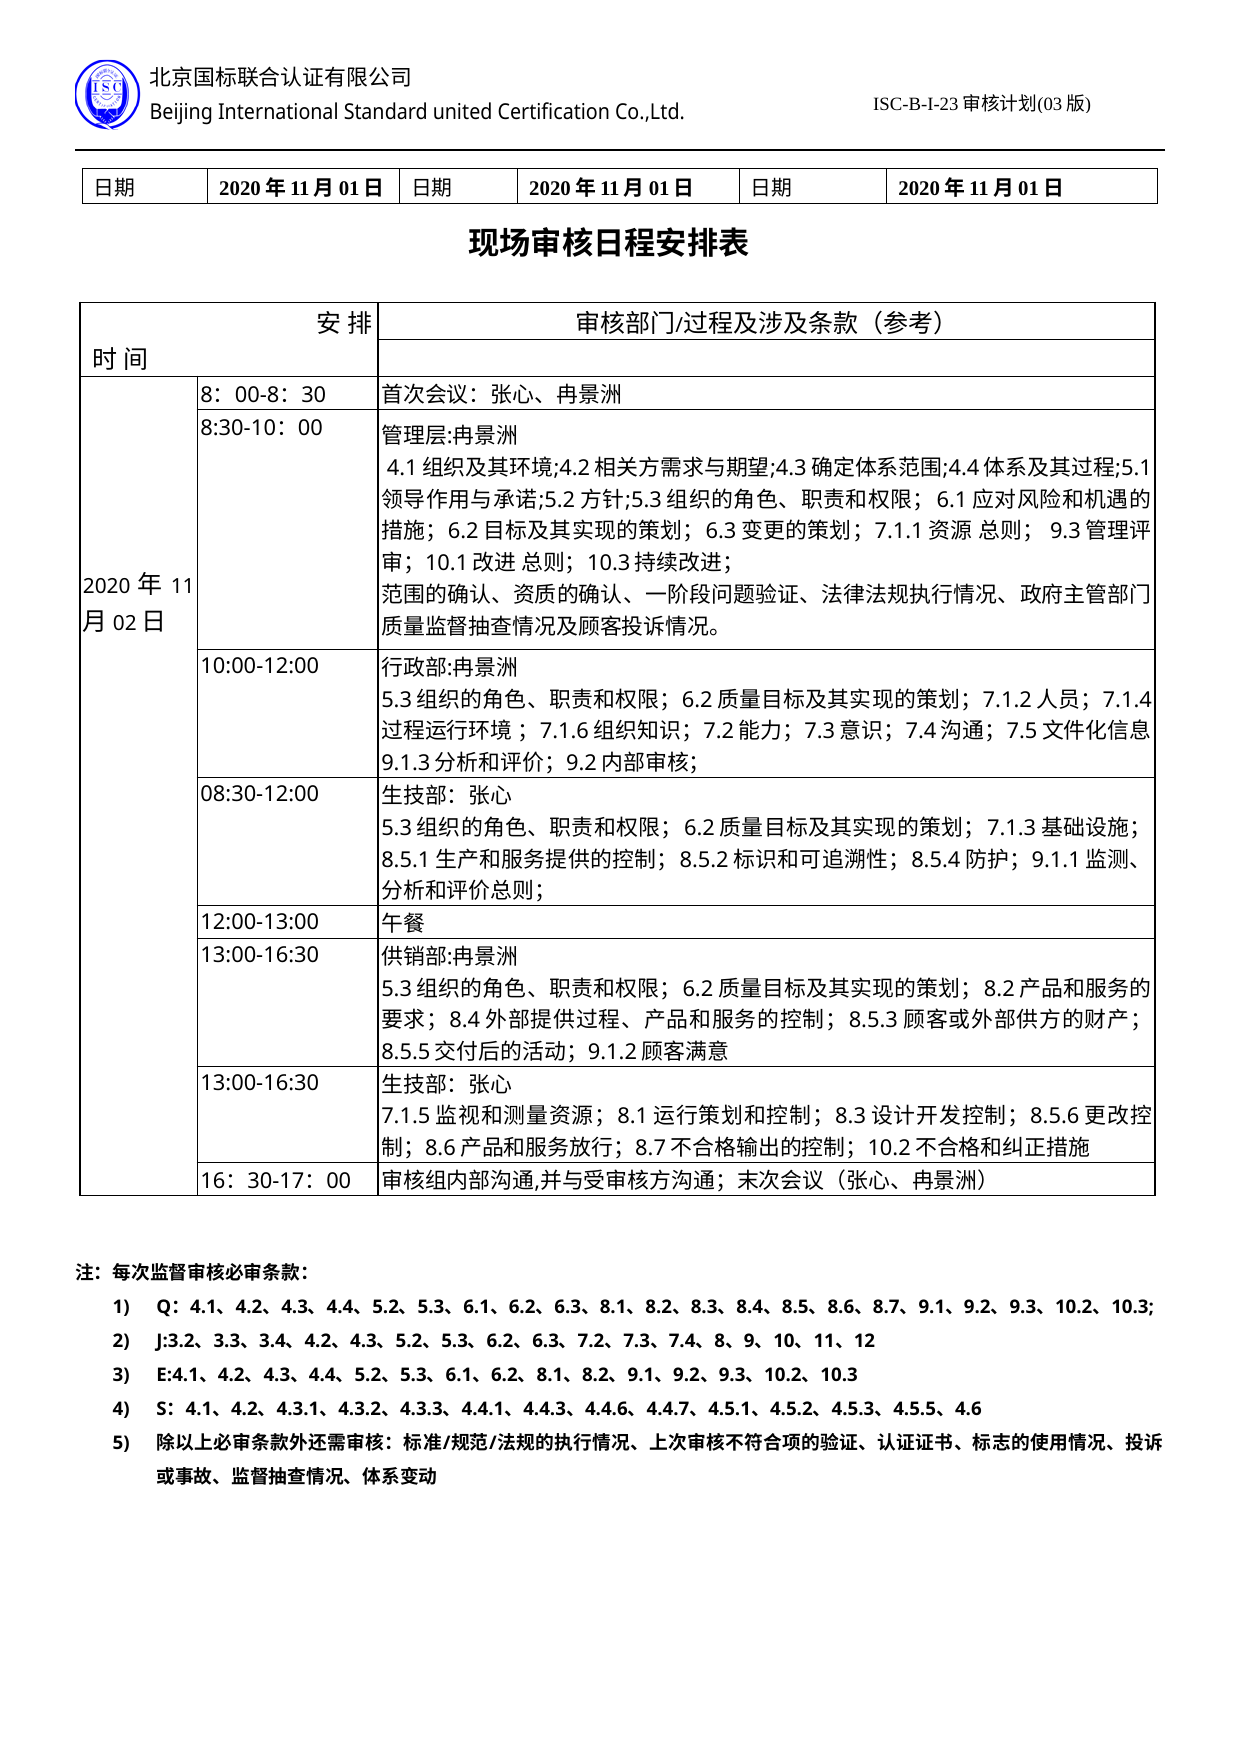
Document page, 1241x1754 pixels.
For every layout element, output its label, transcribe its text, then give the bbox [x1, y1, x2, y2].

table_cell [379, 340, 1154, 376]
table_cell 行政部:冉景洲 5.3组织的角色、职责和权限；6.2质量目标及其实现的策划；7.1.2人员；7.1.4过程运行环境 ；7.1.6组织知识；7.2能力；7.3意识；7.4沟通；7.5文件化信息9.1.3分析和评价；9.2内部审核； [379, 650, 1154, 777]
table_cell 供销部:冉景洲 5.3组织的角色、职责和权限；6.2质量目标及其实现的策划；8.2产品和服务的要求；8.4外部提供过程、产品和服务的控制；8.5.3顾客或外部供方的财产；8.5.5交付后的活动；9.1.2顾客满意 [379, 939, 1154, 1066]
table_cell 生技部：张心 5.3组织的角色、职责和权限；6.2质量目标及其实现的策划；7.1.3基础设施；8.5.1生产和服务提供的控制；8.5.2标识和可追溯性；8.5.4防护；9.1.1监测、分析和评价总则； [379, 778, 1154, 905]
text 注：每次监督审核必审条款： [75, 1254, 1165, 1288]
table_cell 10:00-12:00 [198, 650, 377, 777]
table_cell 13:00-16:30 [198, 939, 377, 1066]
table_cell 日期 [740, 169, 886, 203]
table_cell 午餐 [379, 906, 1154, 938]
list E:4.1、4.2、4.3、4.4、5.2、5.3、6.1、6.2、8.1、8.2、9.1、9.2、9.3、10.2、10.3 [112, 1356, 1165, 1390]
table_cell 08:30-12:00 [198, 778, 377, 905]
table_cell 2020年11月01日 [518, 169, 739, 203]
table_cell 首次会议：张心、冉景洲 [379, 377, 1154, 408]
list S：4.1、4.2、4.3.1、4.3.2、4.3.3、4.4.1、4.4.3、4.4.6、4.4.7、4.5.1、4.5.2、4.5.3、4.5.5、4.6 [112, 1390, 1165, 1424]
table_header 安 排 时 间 [81, 303, 377, 376]
table_cell 管理层:冉景洲 4.1组织及其环境;4.2相关方需求与期望;4.3确定体系范围;4.4体系及其过程;5.1领导作用与承诺;5.2方针;5.3组织的角色、职责和权限；6.1应对风险和机遇的措施；6.2目标及其实现的策划；6.3变更的策划；7.1.1资源 总则； 9.3管理评审；10.1改进 总则；10.3持续改进； 范围的确认、资质的确认、一阶段问题验证、法律法规执行情况、政府主管部门质量监督抽查情况及顾客投诉情况。 [379, 410, 1154, 649]
table_cell 8：00-8：30 [198, 377, 377, 408]
table_cell 生技部：张心 7.1.5监视和测量资源；8.1运行策划和控制；8.3设计开发控制；8.5.6更改控制；8.6产品和服务放行；8.7不合格输出的控制；10.2不合格和纠正措施 [379, 1067, 1154, 1162]
picture [75, 59, 143, 129]
table_cell 16：30-17：00 [198, 1163, 377, 1195]
table_cell 日期 [400, 169, 517, 203]
list J:3.2、3.3、3.4、4.2、4.3、5.2、5.3、6.2、6.3、7.2、7.3、7.4、8、9、10、11、12 [112, 1322, 1165, 1356]
table_cell 8:30-10：00 [198, 410, 377, 649]
table_cell 12:00-13:00 [198, 906, 377, 938]
table_cell 日期 [83, 169, 207, 203]
table_cell 审核组内部沟通,并与受审核方沟通；末次会议（张心、冉景洲） [379, 1163, 1154, 1195]
table_header 审核部门/过程及涉及条款（参考） [379, 303, 1154, 339]
text 现场审核日程安排表 [75, 221, 1165, 262]
table_cell 13:00-16:30 [198, 1067, 377, 1162]
list Q：4.1、4.2、4.3、4.4、5.2、5.3、6.1、6.2、6.3、8.1、8.2、8.3、8.4、8.5、8.6、8.7、9.1、9.2、9.3、10.2、10.3; [112, 1288, 1165, 1322]
table_cell 2020年11月02日 [81, 377, 197, 1195]
list 除以上必审条款外还需审核：标准/规范/法规的执行情况、上次审核不符合项的验证、认证证书、标志的使用情况、投诉或事故、监督抽查情况、体系变动 [112, 1424, 1165, 1492]
table_cell 2020年11月01日 [208, 169, 399, 203]
table_cell 2020年11月01日 [887, 169, 1157, 203]
